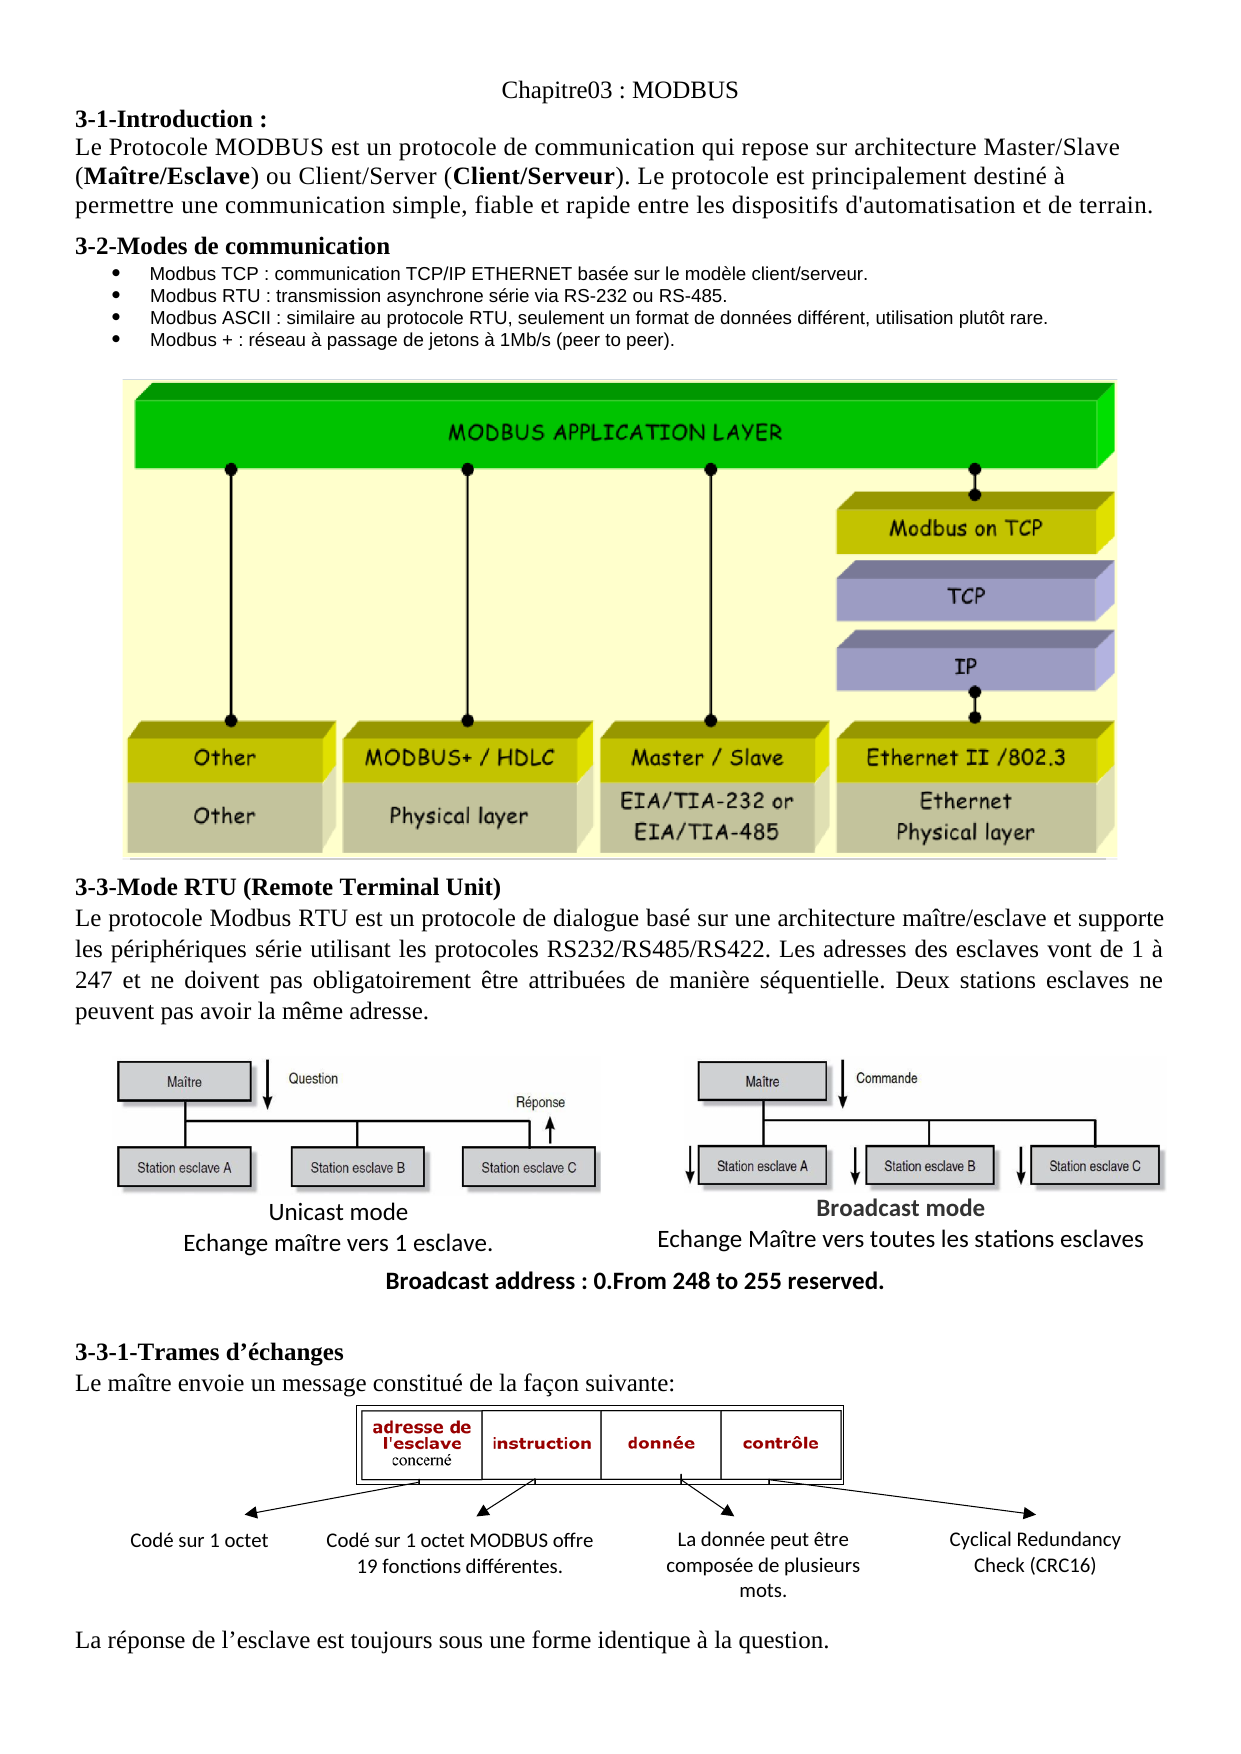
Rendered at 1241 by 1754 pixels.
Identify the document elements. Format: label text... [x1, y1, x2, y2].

text 3-3-Mode RTU (Remote Terminal Unit) [75, 872, 1165, 901]
text 3-1-Introduction : [75, 104, 1165, 132]
picture [110, 1056, 601, 1197]
text Chapitre03 : MODBUS [75, 75, 1165, 104]
list Modbus ASCII : similaire au protocole RTU, seulement un format de données différent, utilisation plutôt rare. [112, 306, 1165, 328]
list 3-2-Modes de communication [75, 231, 1165, 260]
text 3-3-1-Trames d’échanges [75, 1337, 1165, 1366]
text Le protocole Modbus RTU est un protocole de dialogue basé sur une architecture maître/esclave et supporte les périphériques série utilisant les protocoles RS232/RS485/RS422. Les adresses des esclaves vont de 1 à 247 et ne doivent pas obligatoirement être attribuées de manière séquentielle. Deux stations esclaves ne peuvent pas avoir la même adresse. [75, 903, 1165, 1025]
list Modbus + : réseau à passage de jetons à 1Mb/s (peer to peer). [112, 328, 1165, 351]
list Modbus TCP : communication TCP/IP ETHERNET basée sur le modèle client/serveur. [112, 262, 1165, 284]
picture [357, 1406, 843, 1484]
text Le maître envoie un message constitué de la façon suivante: [75, 1368, 1165, 1397]
text La réponse de l’esclave est toujours sous une forme identique à la question. [75, 1625, 1165, 1654]
picture [122, 379, 1118, 860]
list Modbus RTU : transmission asynchrone série via RS-232 ou RS-485. [112, 284, 1165, 306]
text Le Protocole MODBUS est un protocole de communication qui repose sur architecture Master/Slave (Maître/Esclave) ou Client/Server (Client/Serveur). Le protocole est principalement destiné à permettre une communication simple, fiable et rapide entre les dispositifs d'automatisation et de terrain. [75, 132, 1165, 219]
picture [684, 1056, 1167, 1193]
